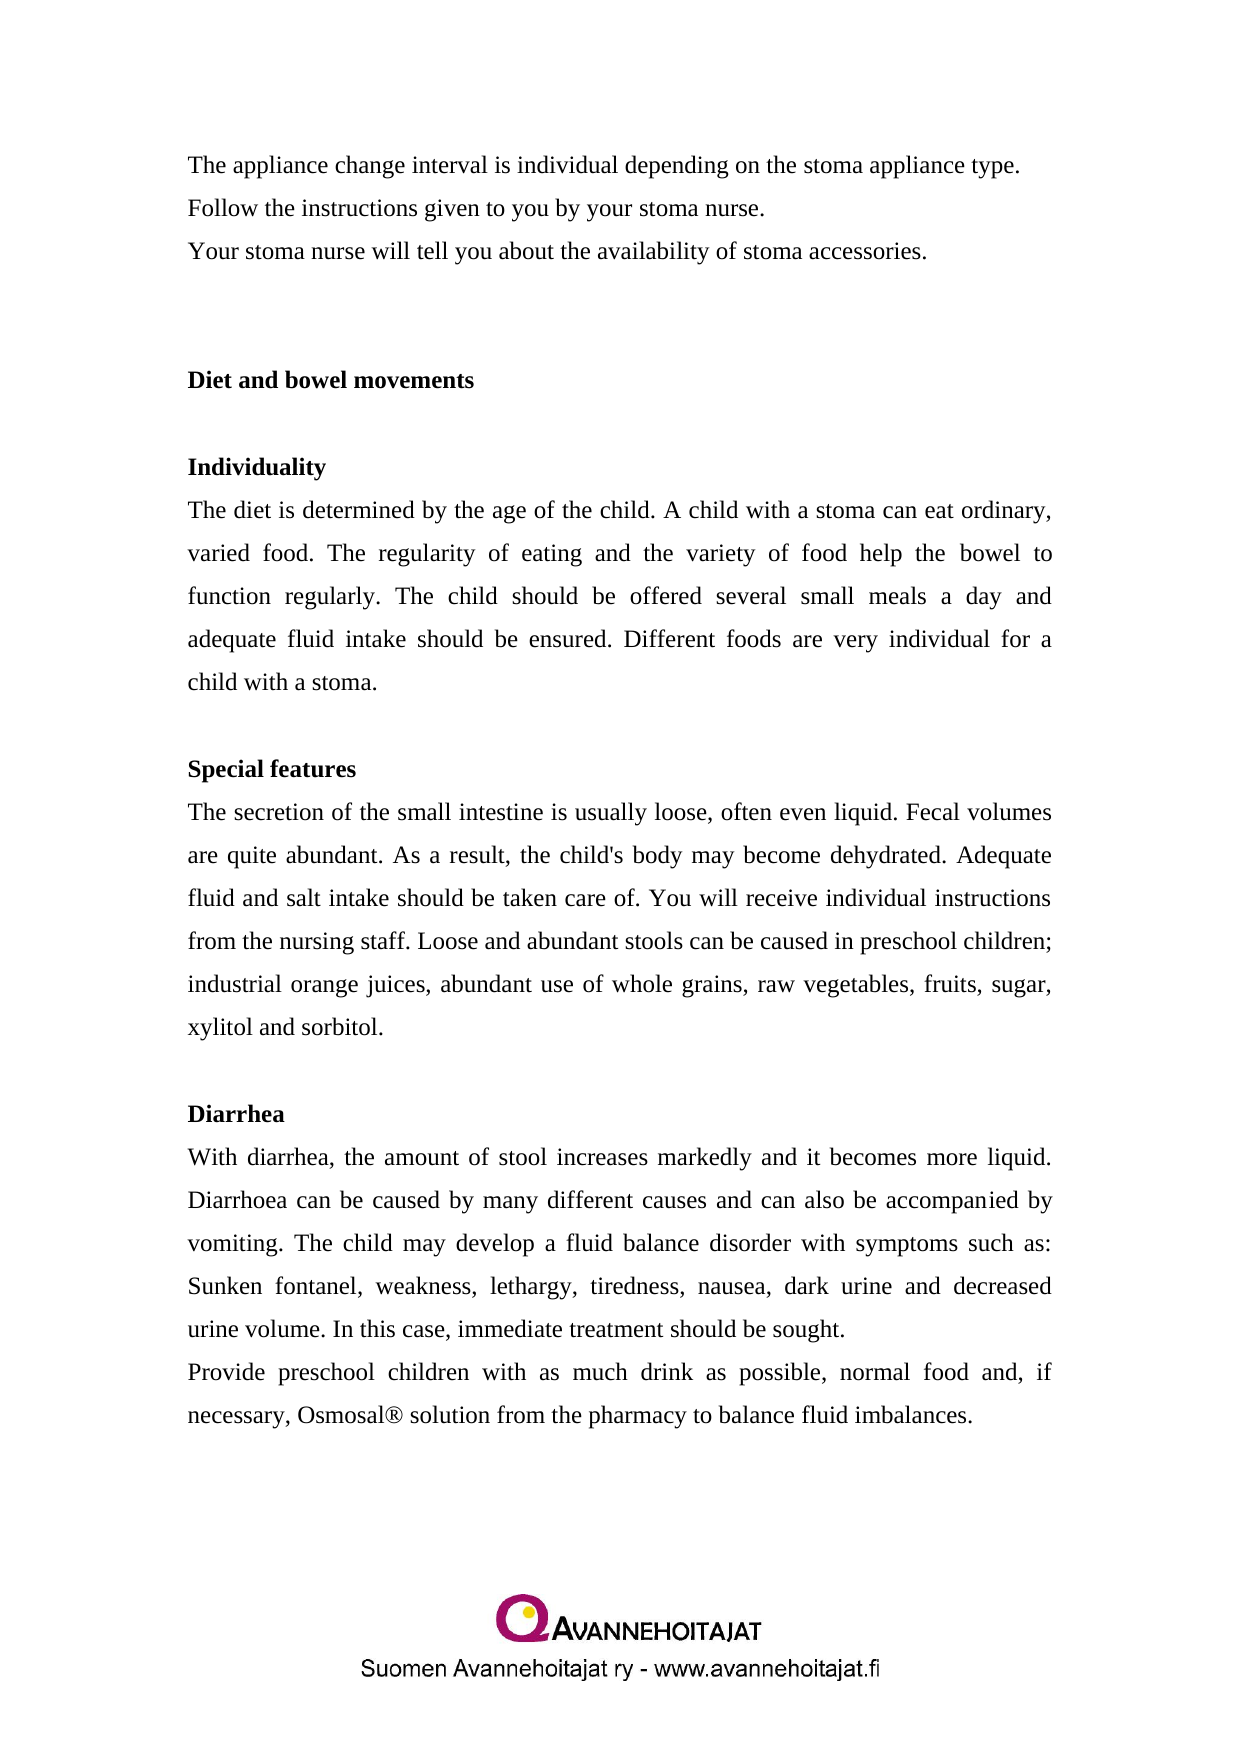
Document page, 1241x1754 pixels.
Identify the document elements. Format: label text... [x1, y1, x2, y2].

text Follow the instructions given to you by your stoma nurse. [187, 193, 1053, 222]
text With diarrhea, the amount of stool increases markedly and it becomes more liquid. Diarrhoea can be caused by many different causes and can also be accompanied by vomiting. The child may develop a fluid balance disorder with symptoms such as: Sunken fontanel, weakness, lethargy, tiredness, nausea, dark urine and decreased urine volume. In this case, immediate treatment should be sought. [187, 1142, 1053, 1343]
text Special features [187, 754, 1053, 782]
text Diet and bowel movements [187, 366, 1053, 394]
text Diarrhea [187, 1099, 1053, 1127]
picture [361, 1594, 879, 1681]
text Your stoma nurse will tell you about the availability of stoma accessories. [187, 236, 1053, 265]
text Provide preschool children with as much drink as possible, normal food and, if necessary, Osmosal® solution from the pharmacy to balance fluid imbalances. [187, 1357, 1053, 1429]
text The appliance change interval is individual depending on the stoma appliance type. [187, 150, 1053, 179]
text The diet is determined by the age of the child. A child with a stoma can eat ordinary, varied food. The regularity of eating and the variety of food help the bowel to function regularly. The child should be offered several small meals a day and adequate fluid intake should be ensured. Different foods are very individual for a child with a stoma. [187, 495, 1053, 696]
text The secretion of the small intestine is usually loose, often even liquid. Fecal volumes are quite abundant. As a result, the child's body may become dehydrated. Adequate fluid and salt intake should be taken care of. You will receive individual instructions from the nursing staff. Loose and abundant stools can be caused in preschool children; industrial orange juices, abundant use of whole grains, raw vegetables, fruits, sugar, xylitol and sorbitol. [187, 797, 1053, 1041]
text Individuality [187, 452, 1053, 481]
